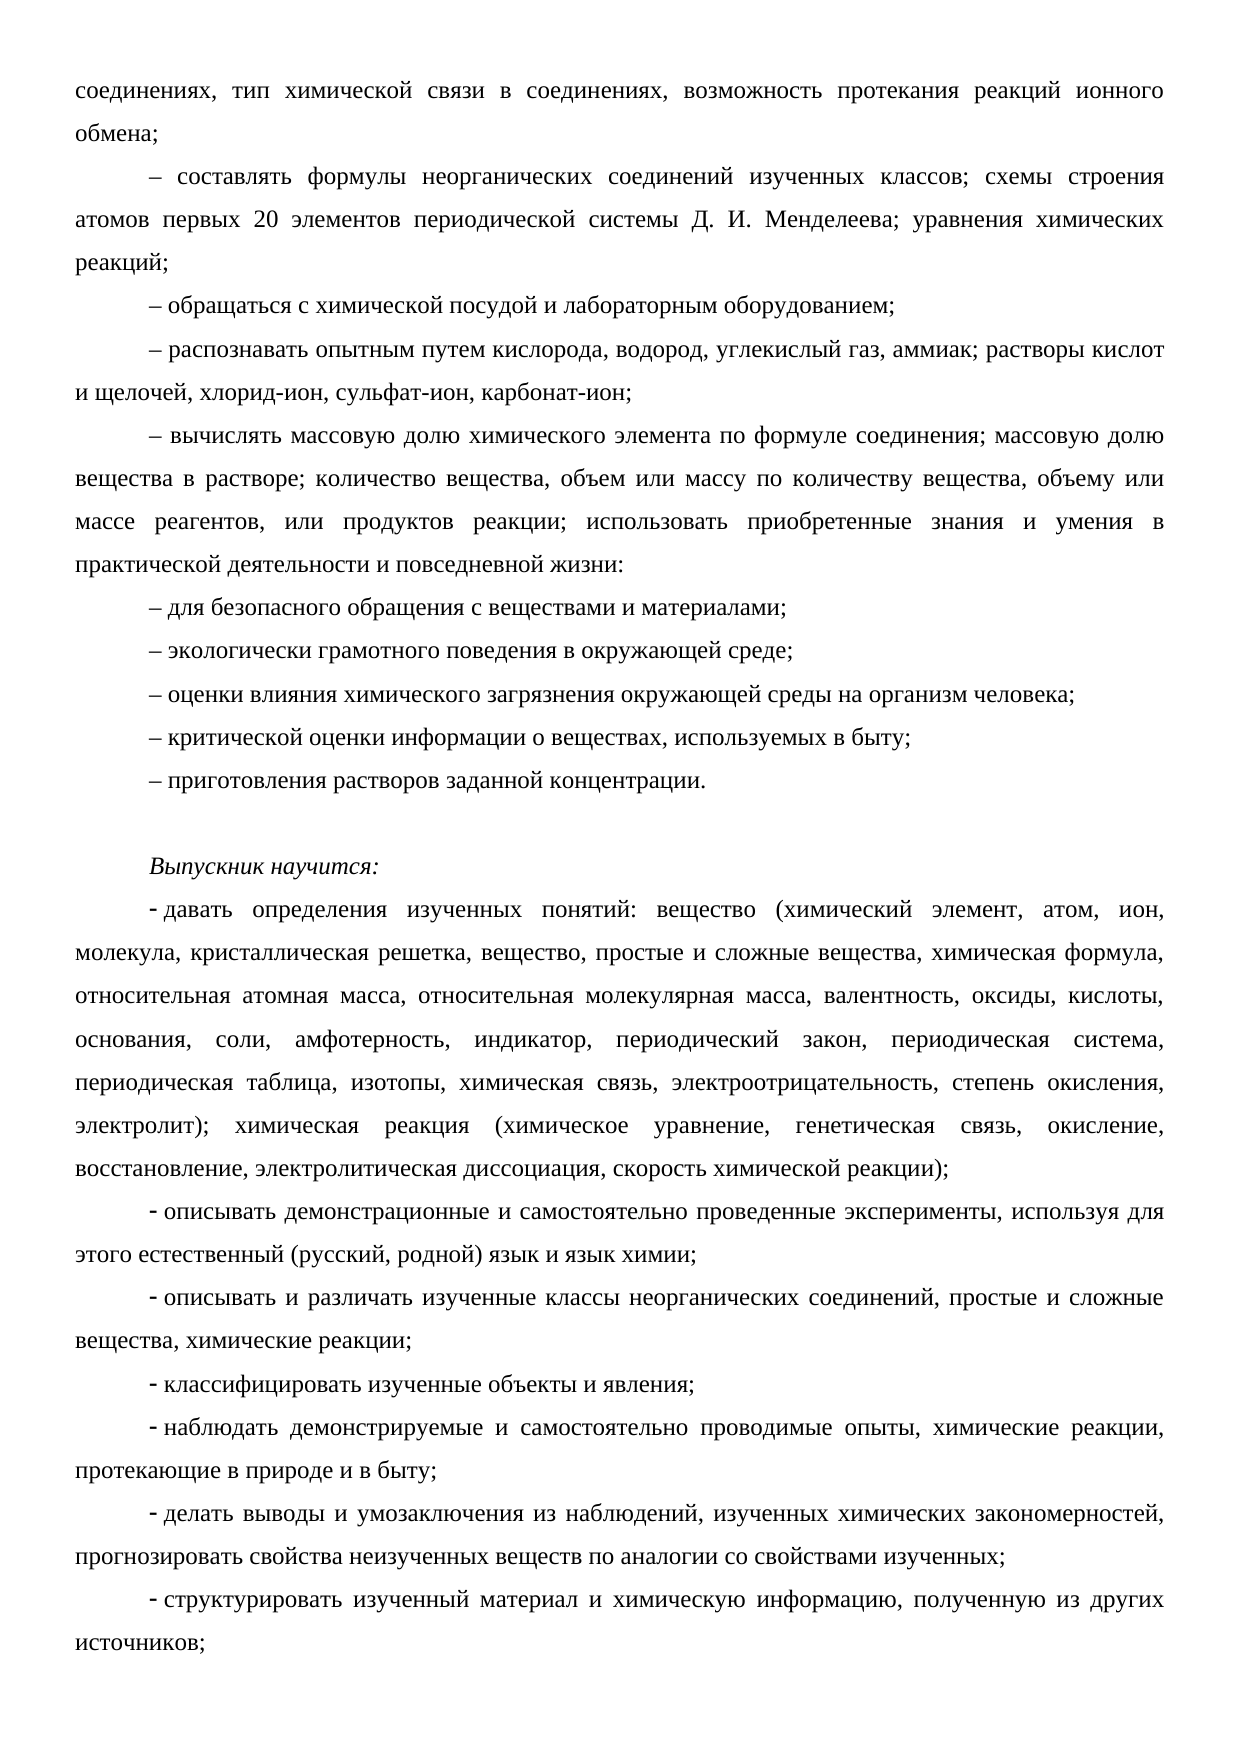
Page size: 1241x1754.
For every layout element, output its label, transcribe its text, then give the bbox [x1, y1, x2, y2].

text – критической оценки информации о веществах, используемых в быту; [75, 722, 1165, 751]
list описывать и различать изученные классы неорганических соединений, простые и сложные вещества, химические реакции; [75, 1282, 1165, 1354]
text Выпускник научится: [75, 851, 1165, 880]
text – приготовления растворов заданной концентрации. [75, 765, 1165, 794]
text – для безопасного обращения с веществами и материалами; [75, 592, 1165, 621]
text – обращаться с химической посудой и лабораторным оборудованием; [75, 291, 1165, 319]
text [75, 75, 1165, 147]
text – распознавать опытным путем кислорода, водород, углекислый газ, аммиак; растворы кислот и щелочей, хлорид-ион, сульфат-ион, карбонат-ион; [75, 334, 1165, 406]
list делать выводы и умозаключения из наблюдений, изученных химических закономерностей, прогнозировать свойства неизученных веществ по аналогии со свойствами изученных; [75, 1498, 1165, 1570]
list давать определения изученных понятий: вещество (химический элемент, атом, ион, молекула, кристаллическая решетка, вещество, простые и сложные вещества, химическая формула, относительная атомная масса, относительная молекулярная масса, валентность, оксиды, кислоты, основания, соли, амфотерность, индикатор, периодический закон, периодическая система, периодическая таблица, изотопы, химическая связь, электроотрицательность, степень окисления, электролит); химическая реакция (химическое уравнение, генетическая связь, окисление, восстановление, электролитическая диссоциация, скорость химической реакции); [75, 894, 1165, 1182]
text – составлять формулы неорганических соединений изученных классов; схемы строения атомов первых 20 элементов периодической системы Д. И. Менделеева; уравнения химических реакций; [75, 161, 1165, 276]
list наблюдать демонстрируемые и самостоятельно проводимые опыты, химические реакции, протекающие в природе и в быту; [75, 1412, 1165, 1484]
list структурировать изученный материал и химическую информацию, полученную из других источников; [75, 1584, 1165, 1656]
list описывать демонстрационные и самостоятельно проведенные эксперименты, используя для этого естественный (русский, родной) язык и язык химии; [75, 1196, 1165, 1268]
text – оценки влияния химического загрязнения окружающей среды на организм человека; [75, 679, 1165, 707]
text – вычислять массовую долю химического элемента по формуле соединения; массовую долю вещества в растворе; количество вещества, объем или массу по количеству вещества, объему или массе реагентов, или продуктов реакции; использовать приобретенные знания и умения в практической деятельности и повседневной жизни: [75, 420, 1165, 578]
text – экологически грамотного поведения в окружающей среде; [75, 636, 1165, 664]
list классифицировать изученные объекты и явления; [75, 1369, 1165, 1397]
